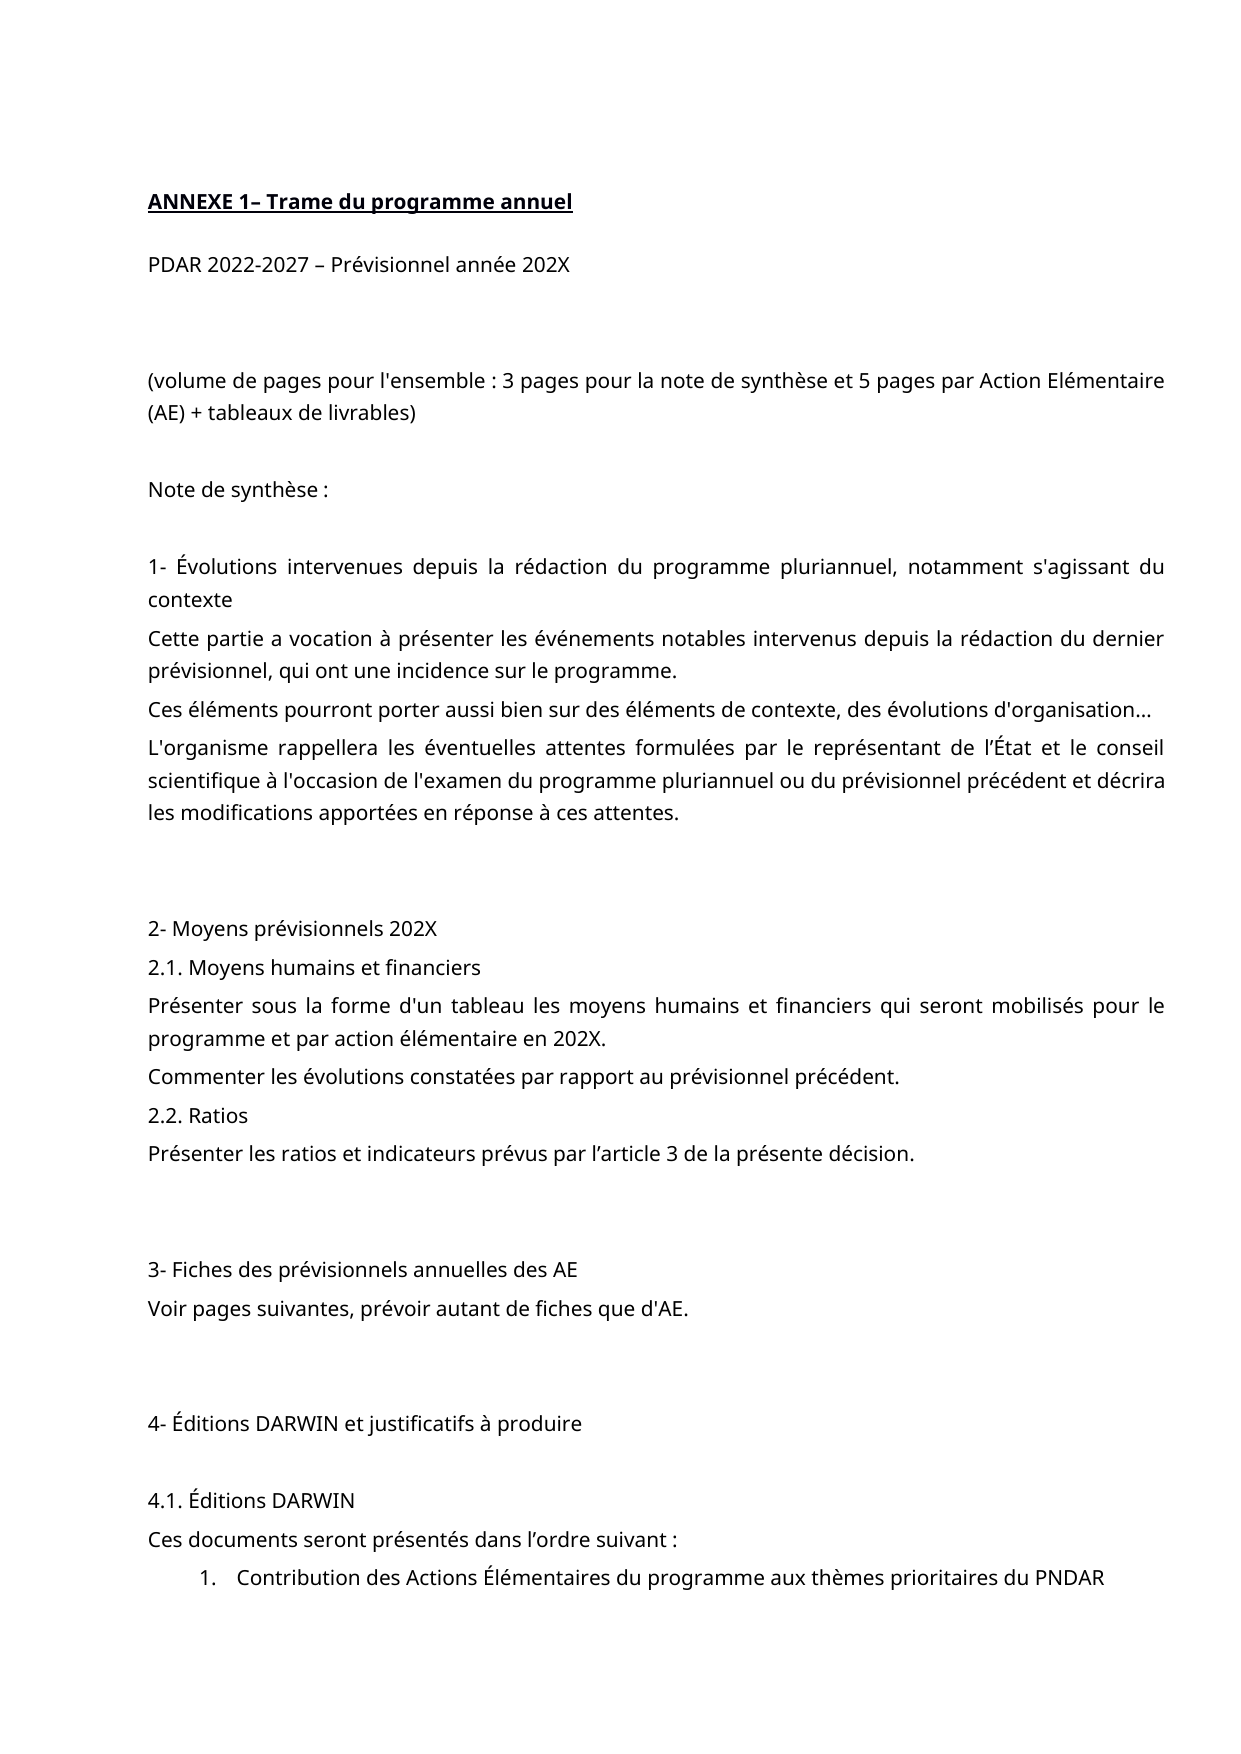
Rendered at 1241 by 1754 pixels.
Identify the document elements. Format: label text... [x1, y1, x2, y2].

list Contribution des Actions Élémentaires du programme aux thèmes prioritaires du PNDAR [199, 1563, 1167, 1592]
text 2.2. Ratios [148, 1101, 1167, 1129]
subtitle ANNEXE 1– Trame du programme annuel [148, 187, 1167, 216]
text Présenter les ratios et indicateurs prévus par l’article 3 de la présente décision. [148, 1139, 1167, 1168]
text Voir pages suivantes, prévoir autant de fiches que d'AE. [148, 1294, 1167, 1322]
text 4.1. Éditions DARWIN [148, 1486, 1167, 1515]
text Ces éléments pourront porter aussi bien sur des éléments de contexte, des évolutions d'organisation… [148, 695, 1167, 723]
text 3- Fiches des prévisionnels annuelles des AE [148, 1255, 1167, 1283]
text 1- Évolutions intervenues depuis la rédaction du programme pluriannuel, notamment s'agissant du contexte [148, 552, 1167, 613]
text 2.1. Moyens humains et financiers [148, 953, 1167, 981]
text L'organisme rappellera les éventuelles attentes formulées par le représentant de l’État et le conseil scientifique à l'occasion de l'examen du programme pluriannuel ou du prévisionnel précédent et décrira les modifications apportées en réponse à ces attentes. [148, 733, 1167, 827]
text 4- Éditions DARWIN et justificatifs à produire [148, 1409, 1167, 1438]
text Note de synthèse : [148, 475, 1167, 504]
text 2- Moyens prévisionnels 202X [148, 914, 1167, 943]
text PDAR 2022-2027 – Prévisionnel année 202X [148, 250, 1167, 278]
text Ces documents seront présentés dans l’ordre suivant : [148, 1525, 1167, 1553]
text (volume de pages pour l'ensemble : 3 pages pour la note de synthèse et 5 pages par Action Elémentaire (AE) + tableaux de livrables) [148, 366, 1167, 427]
text Cette partie a vocation à présenter les événements notables intervenus depuis la rédaction du dernier prévisionnel, qui ont une incidence sur le programme. [148, 624, 1167, 685]
text Commenter les évolutions constatées par rapport au prévisionnel précédent. [148, 1062, 1167, 1091]
text Présenter sous la forme d'un tableau les moyens humains et financiers qui seront mobilisés pour le programme et par action élémentaire en 202X. [148, 991, 1167, 1052]
